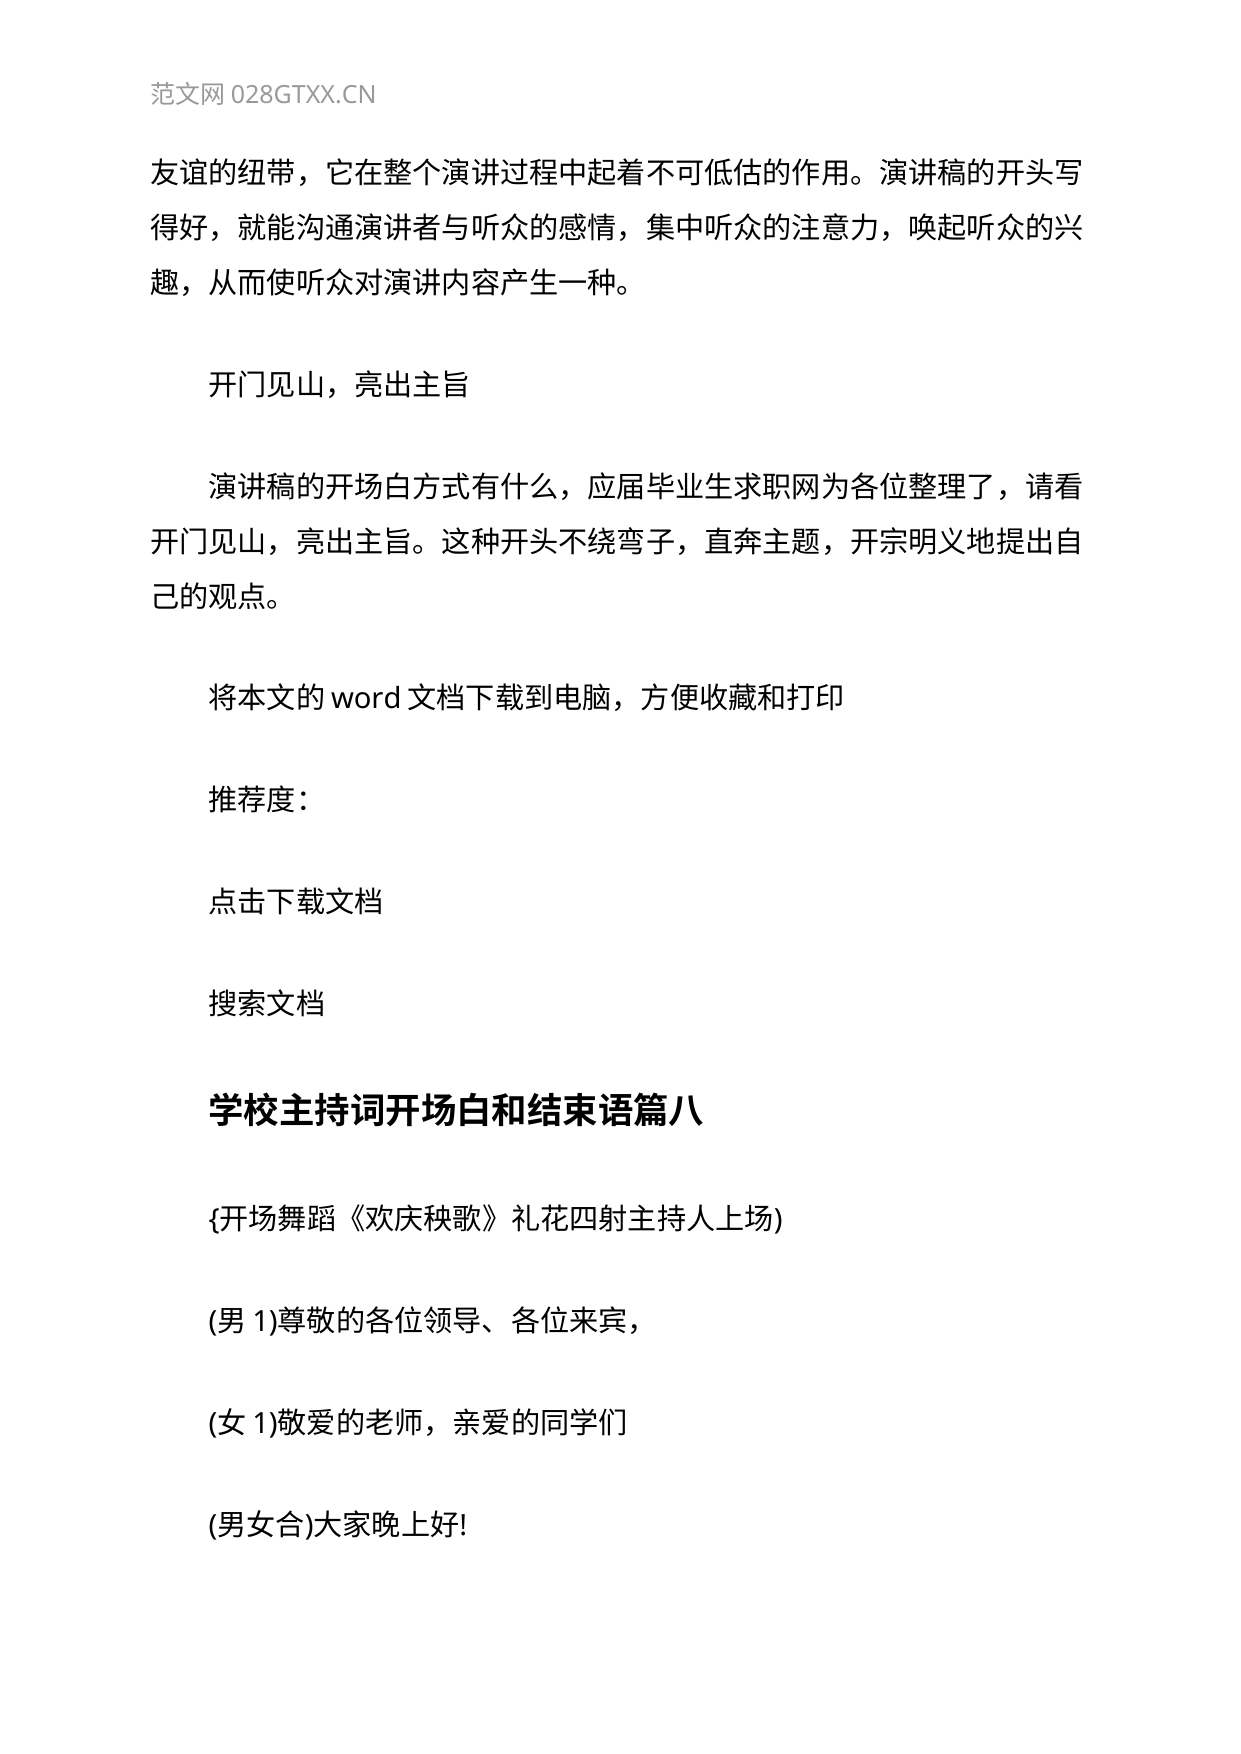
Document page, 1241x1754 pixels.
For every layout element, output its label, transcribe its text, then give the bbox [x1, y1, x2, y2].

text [150, 150, 1090, 302]
text 学校主持词开场白和结束语篇八 [150, 1082, 1090, 1133]
text 推荐度： [150, 777, 1090, 819]
text (男女合)大家晚上好! [150, 1502, 1090, 1544]
text (女1)敬爱的老师，亲爱的同学们 [150, 1399, 1090, 1442]
text (男1)尊敬的各位领导、各位来宾， [150, 1298, 1090, 1340]
text {开场舞蹈《欢庆秧歌》礼花四射主持人上场) [150, 1196, 1090, 1238]
text 点击下载文档 [150, 879, 1090, 921]
text 将本文的word文档下载到电脑，方便收藏和打印 [150, 675, 1090, 717]
text 搜索文档 [150, 980, 1090, 1023]
text 演讲稿的开场白方式有什么，应届毕业生求职网为各位整理了，请看开门见山，亮出主旨。这种开头不绕弯子，直奔主题，开宗明义地提出自己的观点。 [150, 463, 1090, 615]
text 开门见山，亮出主旨 [150, 362, 1090, 404]
